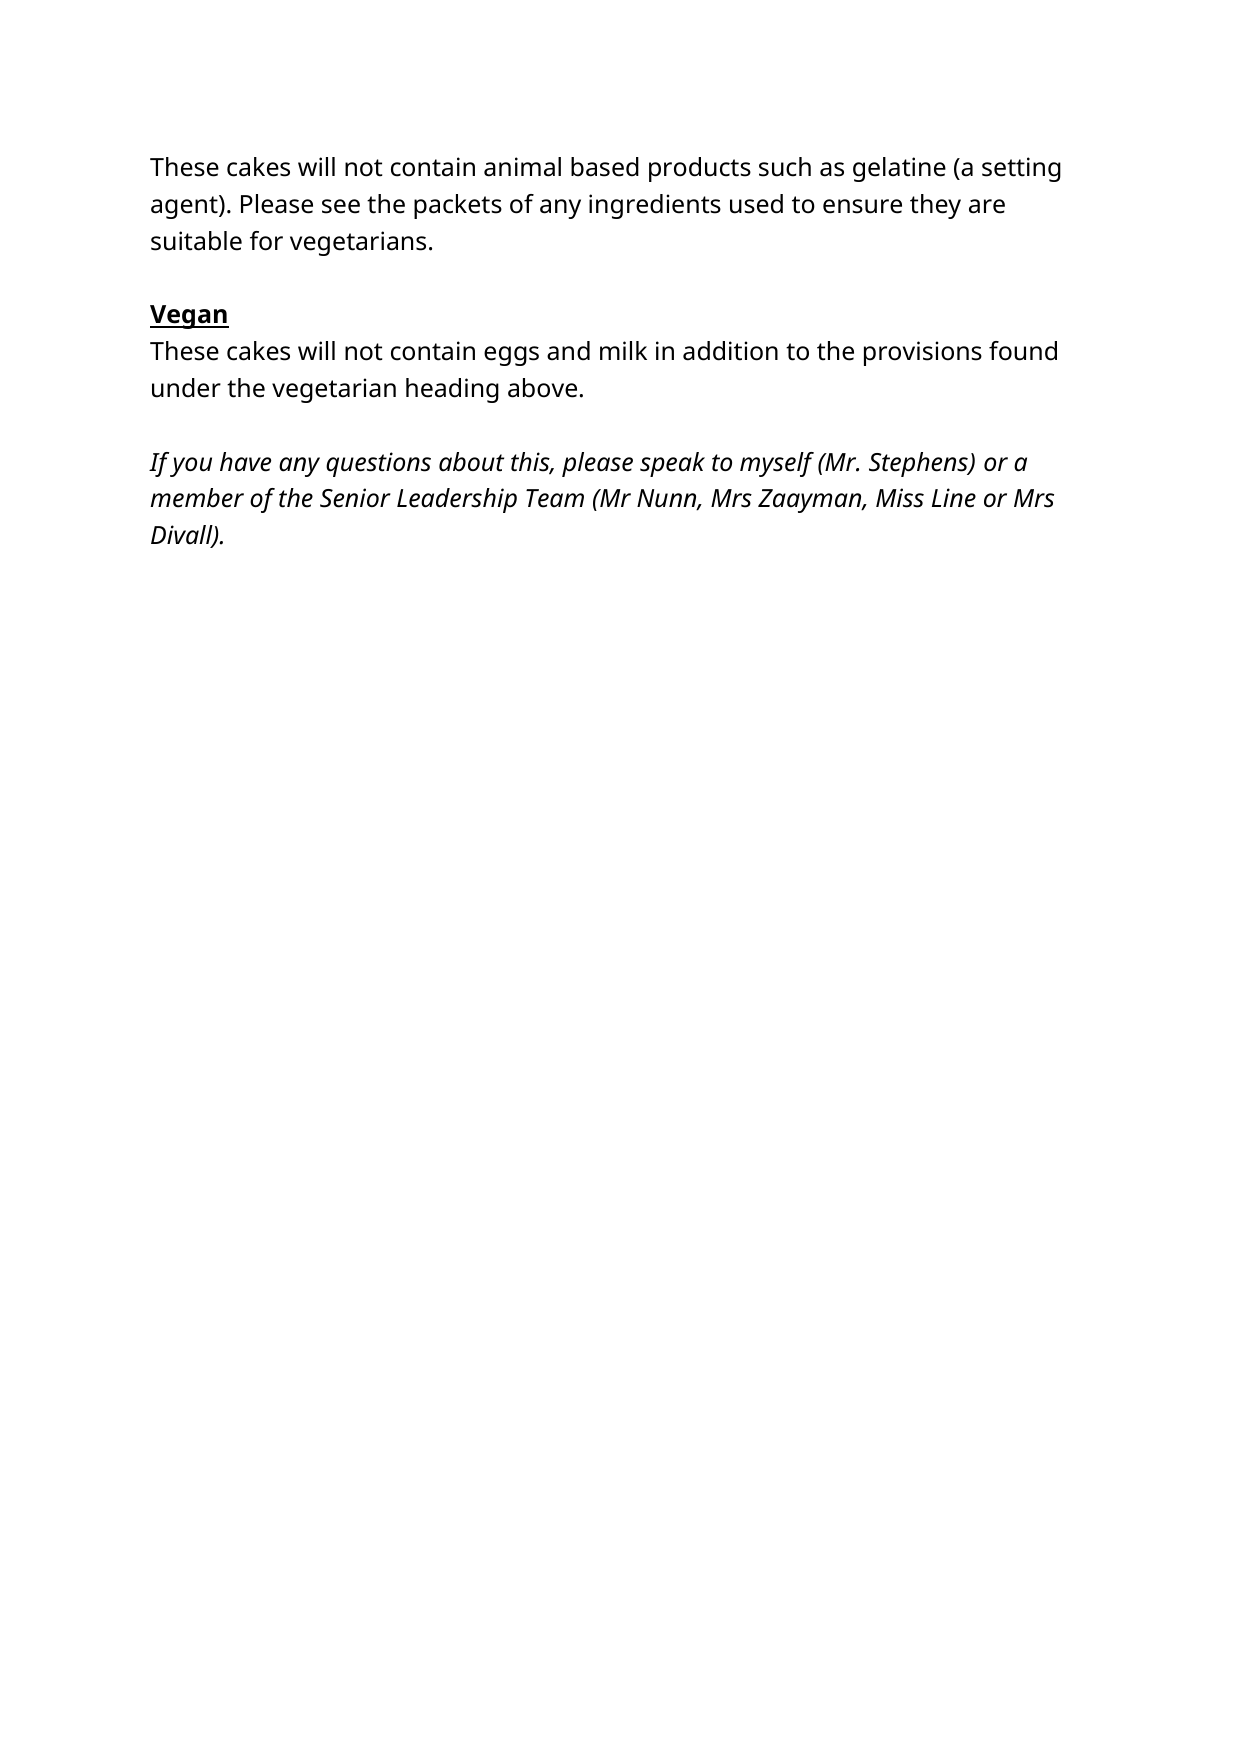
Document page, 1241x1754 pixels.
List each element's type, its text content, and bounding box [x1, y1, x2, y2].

text These cakes will not contain eggs and milk in addition to the provisions found under the vegetarian heading above. [150, 334, 1090, 405]
text Vegan [150, 297, 1090, 331]
text These cakes will not contain animal based products such as gelatine (a setting agent). Please see the packets of any ingredients used to ensure they are suitable for vegetarians. [150, 150, 1090, 258]
text If you have any questions about this, please speak to myself (Mr. Stephens) or a member of the Senior Leadership Team (Mr Nunn, Mrs Zaayman, Miss Line or Mrs Divall). [150, 444, 1090, 552]
